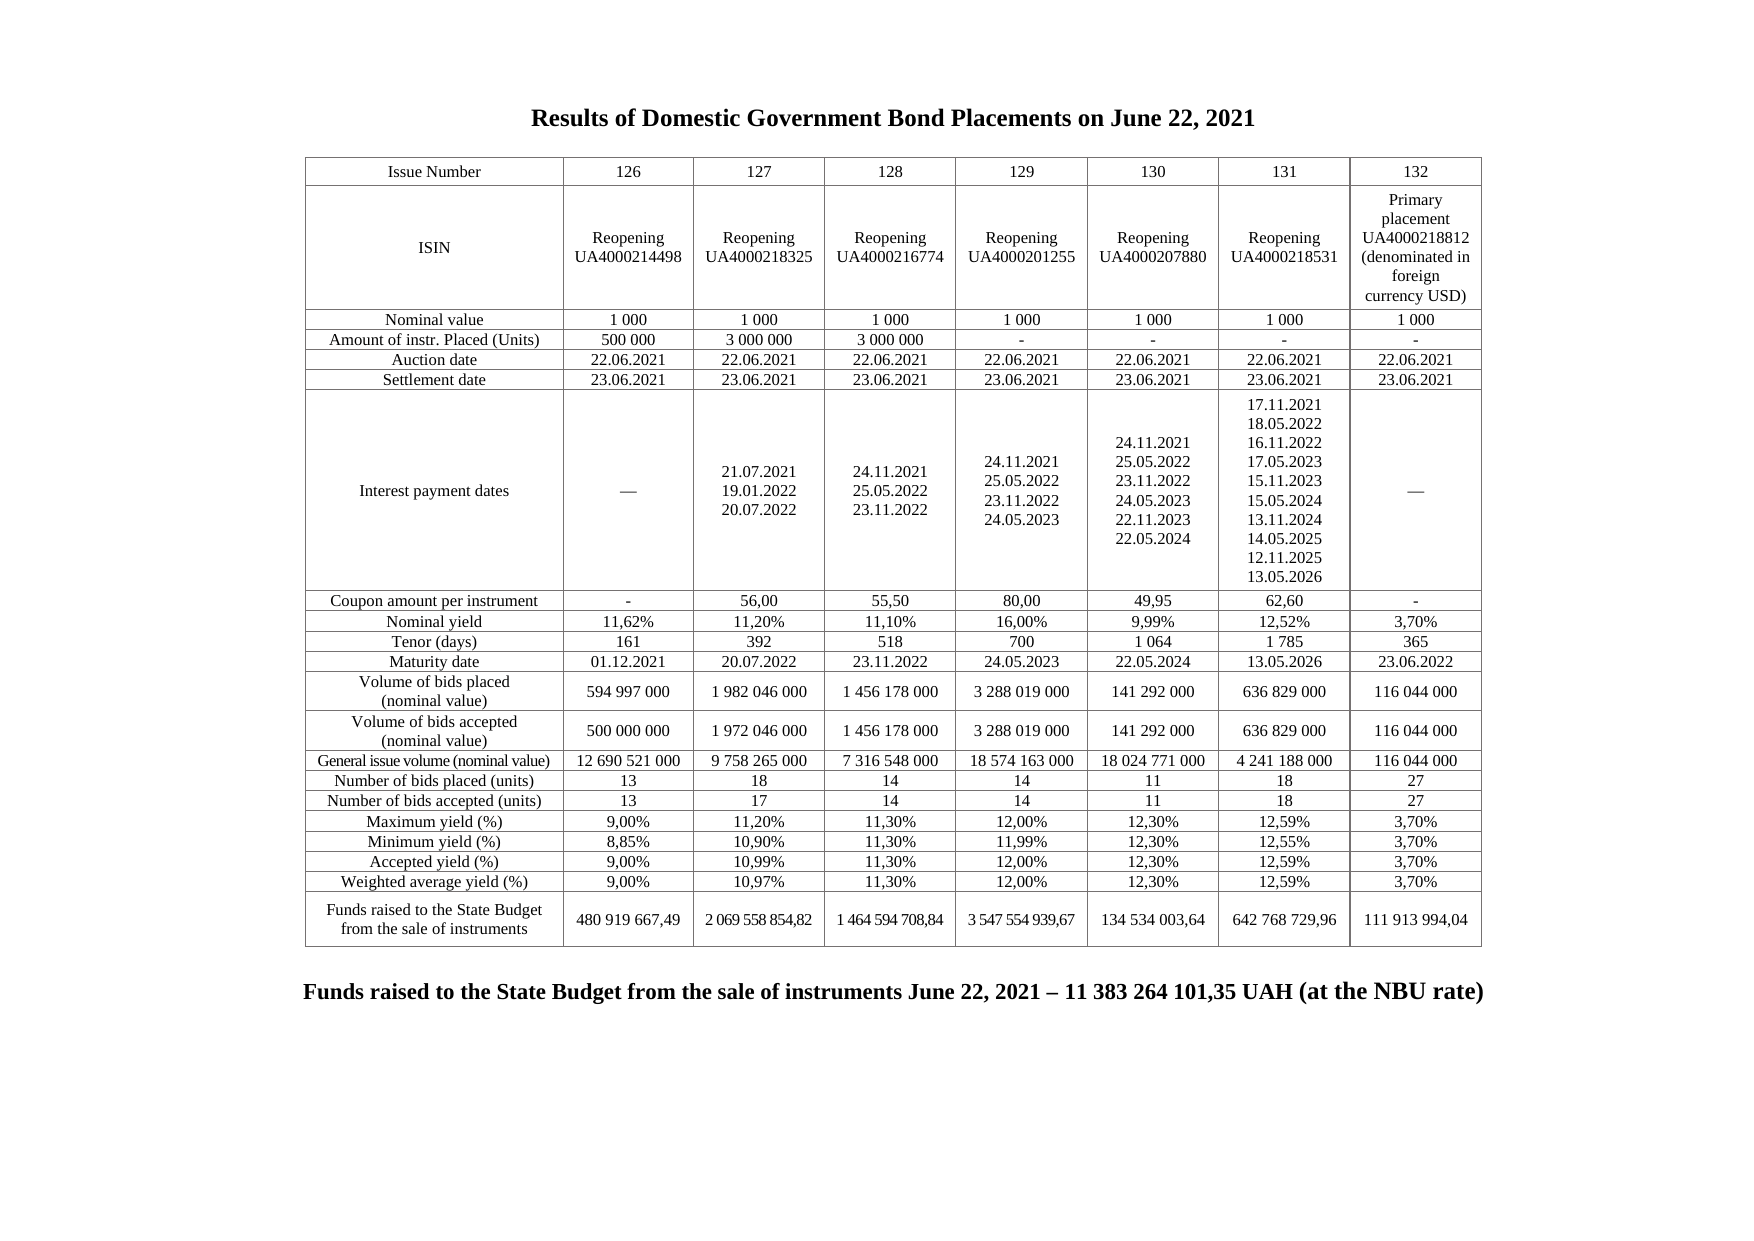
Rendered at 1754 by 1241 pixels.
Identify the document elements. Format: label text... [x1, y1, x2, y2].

table_cell 141 292 000 [1088, 672, 1218, 710]
table_cell 11,99% [956, 832, 1087, 851]
table_cell 636 829 000 [1219, 672, 1349, 710]
table_cell Auction date [306, 350, 563, 369]
table_cell 116 044 000 [1351, 672, 1481, 710]
table_cell 12,30% [1088, 872, 1218, 891]
table_cell - [1088, 330, 1218, 349]
table_cell 27 [1351, 791, 1481, 810]
table_cell 3 000 000 [694, 330, 824, 349]
table_cell 3,70% [1351, 852, 1481, 871]
table_cell 23.06.2021 [1351, 370, 1481, 389]
table_cell 12,00% [956, 852, 1087, 871]
table_cell 23.06.2021 [1219, 370, 1349, 389]
table_cell 22.06.2021 [1088, 350, 1218, 369]
table_cell 111 913 994,04 [1351, 892, 1481, 946]
table_cell 636 829 000 [1219, 711, 1349, 750]
table_cell 8,85% [564, 832, 693, 851]
table_cell 18 024 771 000 [1088, 751, 1218, 770]
table_cell 14 [956, 791, 1087, 810]
table_cell Tenor (days) [306, 632, 563, 651]
table_cell 365 [1351, 632, 1481, 651]
table_cell Funds raised to the State Budget from the sale of instruments [306, 892, 563, 946]
table_cell 1 000 [1351, 310, 1481, 329]
table_cell 11,30% [825, 852, 955, 871]
table_cell 1 000 [1219, 310, 1349, 329]
table_cell Settlement date [306, 370, 563, 389]
table_cell 642 768 729,96 [1219, 892, 1349, 946]
table_cell 3 000 000 [825, 330, 955, 349]
table_cell 7 316 548 000 [825, 751, 955, 770]
table_cell 24.05.2023 [956, 652, 1087, 671]
table_cell 1 064 [1088, 632, 1218, 651]
table_cell 10,97% [694, 872, 824, 891]
table_cell 12,30% [1088, 832, 1218, 851]
table_cell 11 [1088, 771, 1218, 790]
table_cell Reopening UA4000218325 [694, 186, 824, 308]
table_cell Volume of bids accepted (nominal value) [306, 711, 563, 750]
table_cell 500 000 000 [564, 711, 693, 750]
table_header 131 [1219, 158, 1349, 184]
table_cell 3 288 019 000 [956, 672, 1087, 710]
table_cell 9,99% [1088, 611, 1218, 631]
table_cell 22.06.2021 [564, 350, 693, 369]
table_cell 134 534 003,64 [1088, 892, 1218, 946]
table_cell 594 997 000 [564, 672, 693, 710]
table_cell Amount of instr. Placed (Units) [306, 330, 563, 349]
table_header 127 [694, 158, 824, 184]
table_cell 9,00% [564, 852, 693, 871]
table_cell 12,30% [1088, 852, 1218, 871]
table_cell Nominal yield [306, 611, 563, 631]
table_cell 21.07.2021 19.01.2022 20.07.2022 [694, 390, 824, 590]
table_cell 56,00 [694, 591, 824, 610]
table_cell 22.06.2021 [694, 350, 824, 369]
table_cell 18 [1219, 791, 1349, 810]
table_cell 12,59% [1219, 852, 1349, 871]
table_cell 12,30% [1088, 811, 1218, 831]
table_cell 23.11.2022 [825, 652, 955, 671]
table_header 128 [825, 158, 955, 184]
table_cell 24.11.2021 25.05.2022 23.11.2022 24.05.2023 [956, 390, 1087, 590]
table_header 126 [564, 158, 693, 184]
table_cell 23.06.2021 [564, 370, 693, 389]
table_cell 22.06.2021 [825, 350, 955, 369]
table_cell 3,70% [1351, 832, 1481, 851]
table_cell 23.06.2021 [1088, 370, 1218, 389]
table_cell 22.06.2021 [1351, 350, 1481, 369]
table_cell 480 919 667,49 [564, 892, 693, 946]
table_cell - [1219, 330, 1349, 349]
table_cell 116 044 000 [1351, 711, 1481, 750]
table_cell Accepted yield (%) [306, 852, 563, 871]
table_cell Reopening UA4000218531 [1219, 186, 1349, 308]
table_cell 1 982 046 000 [694, 672, 824, 710]
table_cell 16,00% [956, 611, 1087, 631]
table_cell 10,99% [694, 852, 824, 871]
table_cell 11 [1088, 791, 1218, 810]
table_cell Maturity date [306, 652, 563, 671]
table_cell 9,00% [564, 811, 693, 831]
table_cell 392 [694, 632, 824, 651]
table_cell 23.06.2021 [956, 370, 1087, 389]
table_cell 3 547 554 939,67 [956, 892, 1087, 946]
table_header 129 [956, 158, 1087, 184]
table_cell Coupon amount per instrument [306, 591, 563, 610]
table_header 132 [1351, 158, 1481, 184]
table_cell Number of bids placed (units) [306, 771, 563, 790]
table_cell 11,30% [825, 832, 955, 851]
table_cell 18 574 163 000 [956, 751, 1087, 770]
table_cell 518 [825, 632, 955, 651]
table_cell 141 292 000 [1088, 711, 1218, 750]
table_cell 55,50 [825, 591, 955, 610]
table_cell Maximum yield (%) [306, 811, 563, 831]
table_cell — [564, 390, 693, 590]
table_cell Reopening UA4000207880 [1088, 186, 1218, 308]
table_cell 12,52% [1219, 611, 1349, 631]
table_cell 1 785 [1219, 632, 1349, 651]
table_cell 500 000 [564, 330, 693, 349]
table_cell Minimum yield (%) [306, 832, 563, 851]
table_cell Primary placement UA4000218812 (denominated in foreign currency USD) [1351, 186, 1481, 308]
table_cell - [564, 591, 693, 610]
table_cell 62,60 [1219, 591, 1349, 610]
table_cell 12,00% [956, 872, 1087, 891]
table_cell 11,30% [825, 872, 955, 891]
table_cell 23.06.2021 [825, 370, 955, 389]
table_header Issue Number [306, 158, 563, 184]
table_cell - [1351, 330, 1481, 349]
table_cell 1 000 [694, 310, 824, 329]
table_cell 20.07.2022 [694, 652, 824, 671]
table_cell 23.06.2021 [694, 370, 824, 389]
table_cell Reopening UA4000214498 [564, 186, 693, 308]
table_cell 3,70% [1351, 811, 1481, 831]
table_cell 11,62% [564, 611, 693, 631]
table_cell 18 [694, 771, 824, 790]
table_cell 14 [825, 791, 955, 810]
table_cell 3 288 019 000 [956, 711, 1087, 750]
table_cell 11,10% [825, 611, 955, 631]
table_cell 1 000 [825, 310, 955, 329]
table_cell 22.06.2021 [1219, 350, 1349, 369]
table_cell 14 [956, 771, 1087, 790]
table_cell 11,20% [694, 811, 824, 831]
table_cell 116 044 000 [1351, 751, 1481, 770]
table_cell 22.06.2021 [956, 350, 1087, 369]
table_cell 1 000 [956, 310, 1087, 329]
table_cell 12 690 521 000 [564, 751, 693, 770]
table_cell 1 000 [564, 310, 693, 329]
table_cell 4 241 188 000 [1219, 751, 1349, 770]
table_cell 1 464 594 708,84 [825, 892, 955, 946]
table_cell 13.05.2026 [1219, 652, 1349, 671]
table_cell 9 758 265 000 [694, 751, 824, 770]
table_cell 10,90% [694, 832, 824, 851]
table_cell Weighted average yield (%) [306, 872, 563, 891]
table_cell 24.11.2021 25.05.2022 23.11.2022 24.05.2023 22.11.2023 22.05.2024 [1088, 390, 1218, 590]
table_cell 18 [1219, 771, 1349, 790]
table_cell 3,70% [1351, 872, 1481, 891]
table_cell ISIN [306, 186, 563, 308]
table_cell 12,00% [956, 811, 1087, 831]
table_cell Reopening UA4000201255 [956, 186, 1087, 308]
table_cell 11,20% [694, 611, 824, 631]
table_cell 17 [694, 791, 824, 810]
table_cell 1 972 046 000 [694, 711, 824, 750]
table_cell 24.11.2021 25.05.2022 23.11.2022 [825, 390, 955, 590]
table_cell General issue volume (nominal value) [306, 751, 563, 770]
table_cell 1 456 178 000 [825, 711, 955, 750]
text Results of Domestic Government Bond Placements on June 22, 2021 [118, 103, 1668, 132]
table_cell 13 [564, 771, 693, 790]
table_cell 49,95 [1088, 591, 1218, 610]
table_cell 12,59% [1219, 811, 1349, 831]
table_cell 12,59% [1219, 872, 1349, 891]
table_cell 2 069 558 854,82 [694, 892, 824, 946]
table_cell Number of bids accepted (units) [306, 791, 563, 810]
text Funds raised to the State Budget from the sale of instruments June 22, 2021 – 11 383 264 101,35 UAH (at the NBU rate) [118, 976, 1668, 1004]
table_cell 13 [564, 791, 693, 810]
table_cell Reopening UA4000216774 [825, 186, 955, 308]
table_cell 01.12.2021 [564, 652, 693, 671]
table_cell 1 456 178 000 [825, 672, 955, 710]
table_cell 14 [825, 771, 955, 790]
table_cell 700 [956, 632, 1087, 651]
table_cell - [1351, 591, 1481, 610]
table_cell 17.11.2021 18.05.2022 16.11.2022 17.05.2023 15.11.2023 15.05.2024 13.11.2024 14.05.2025 12.11.2025 13.05.2026 [1219, 390, 1349, 590]
table_cell 12,55% [1219, 832, 1349, 851]
table_cell 22.05.2024 [1088, 652, 1218, 671]
table_cell 3,70% [1351, 611, 1481, 631]
table_cell 80,00 [956, 591, 1087, 610]
table_cell Volume of bids placed (nominal value) [306, 672, 563, 710]
table_cell 161 [564, 632, 693, 651]
table_cell — [1351, 390, 1481, 590]
table_cell Interest payment dates [306, 390, 563, 590]
table_cell 23.06.2022 [1351, 652, 1481, 671]
table_header 130 [1088, 158, 1218, 184]
table_cell - [956, 330, 1087, 349]
table_cell 9,00% [564, 872, 693, 891]
table_cell 11,30% [825, 811, 955, 831]
table_cell 1 000 [1088, 310, 1218, 329]
table_cell 27 [1351, 771, 1481, 790]
table_cell Nominal value [306, 310, 563, 329]
